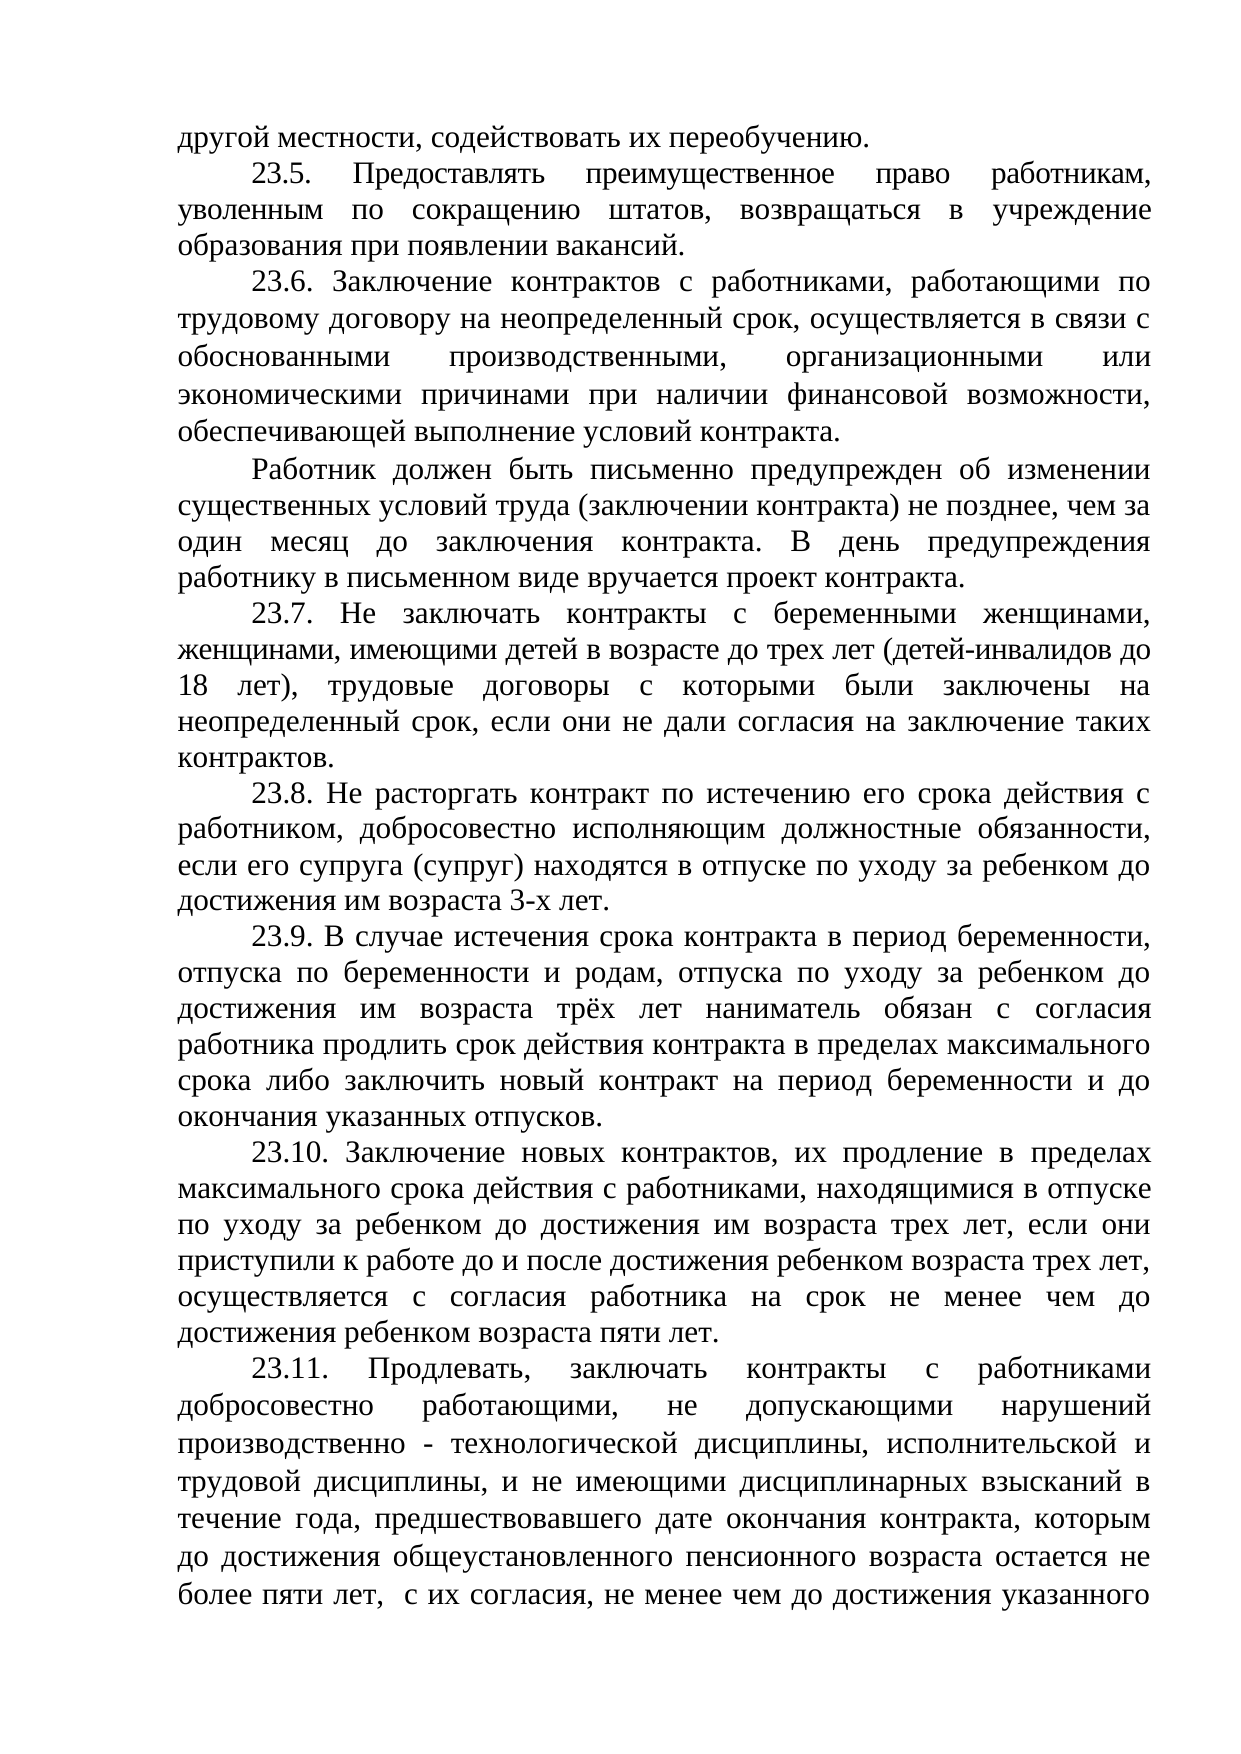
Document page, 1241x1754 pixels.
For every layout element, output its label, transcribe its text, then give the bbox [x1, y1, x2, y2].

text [177, 1349, 1152, 1611]
text 23.8. Не расторгать контракт по истечению его срока действия с работником, добросовестно исполняющим должностные обязанности, если его супруга (супруг) находятся в отпуске по уходу за ребенком до достижения им возраста 3-х лет. [177, 774, 1152, 918]
text 23.6. Заключение контрактов с работниками, работающими по трудовому договору на неопределенный срок, осуществляется в связи с обоснованными производственными, организационными или экономическими причинами при наличии финансовой возможности, обеспечивающей выполнение условий контракта. [177, 262, 1152, 449]
text Работник должен быть письменно предупрежден об изменении существенных условий труда (заключении контракта) не позднее, чем за один месяц до заключения контракта. В день предупреждения работнику в письменном виде вручается проект контракта. [177, 450, 1152, 594]
text 23.9. В случае истечения срока контракта в период беременности, отпуска по беременности и родам, отпуска по уходу за ребенком до достижения им возраста трёх лет наниматель обязан с согласия работника продлить срок действия контракта в пределах максимального срока либо заключить новый контракт на период беременности и до окончания указанных отпусков. [177, 918, 1152, 1133]
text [177, 118, 1152, 154]
text 23.7. Не заключать контракты с беременными женщинами, женщинами, имеющими детей в возрасте до трех лет (детей-инвалидов до 18 лет), трудовые договоры с которыми были заключены на неопределенный срок, если они не дали согласия на заключение таких контрактов. [177, 594, 1152, 774]
text 23.5. Предоставлять преимущественное право работникам, уволенным по сокращению штатов, возвращаться в учреждение образования при появлении вакансий. [177, 154, 1152, 262]
text 23.10. Заключение новых контрактов, их продление в пределах максимального срока действия с работниками, находящимися в отпуске по уходу за ребенком до достижения им возраста трех лет, если они приступили к работе до и после достижения ребенком возраста трех лет, осуществляется с согласия работника на срок не менее чем до достижения ребенком возраста пяти лет. [177, 1133, 1152, 1349]
